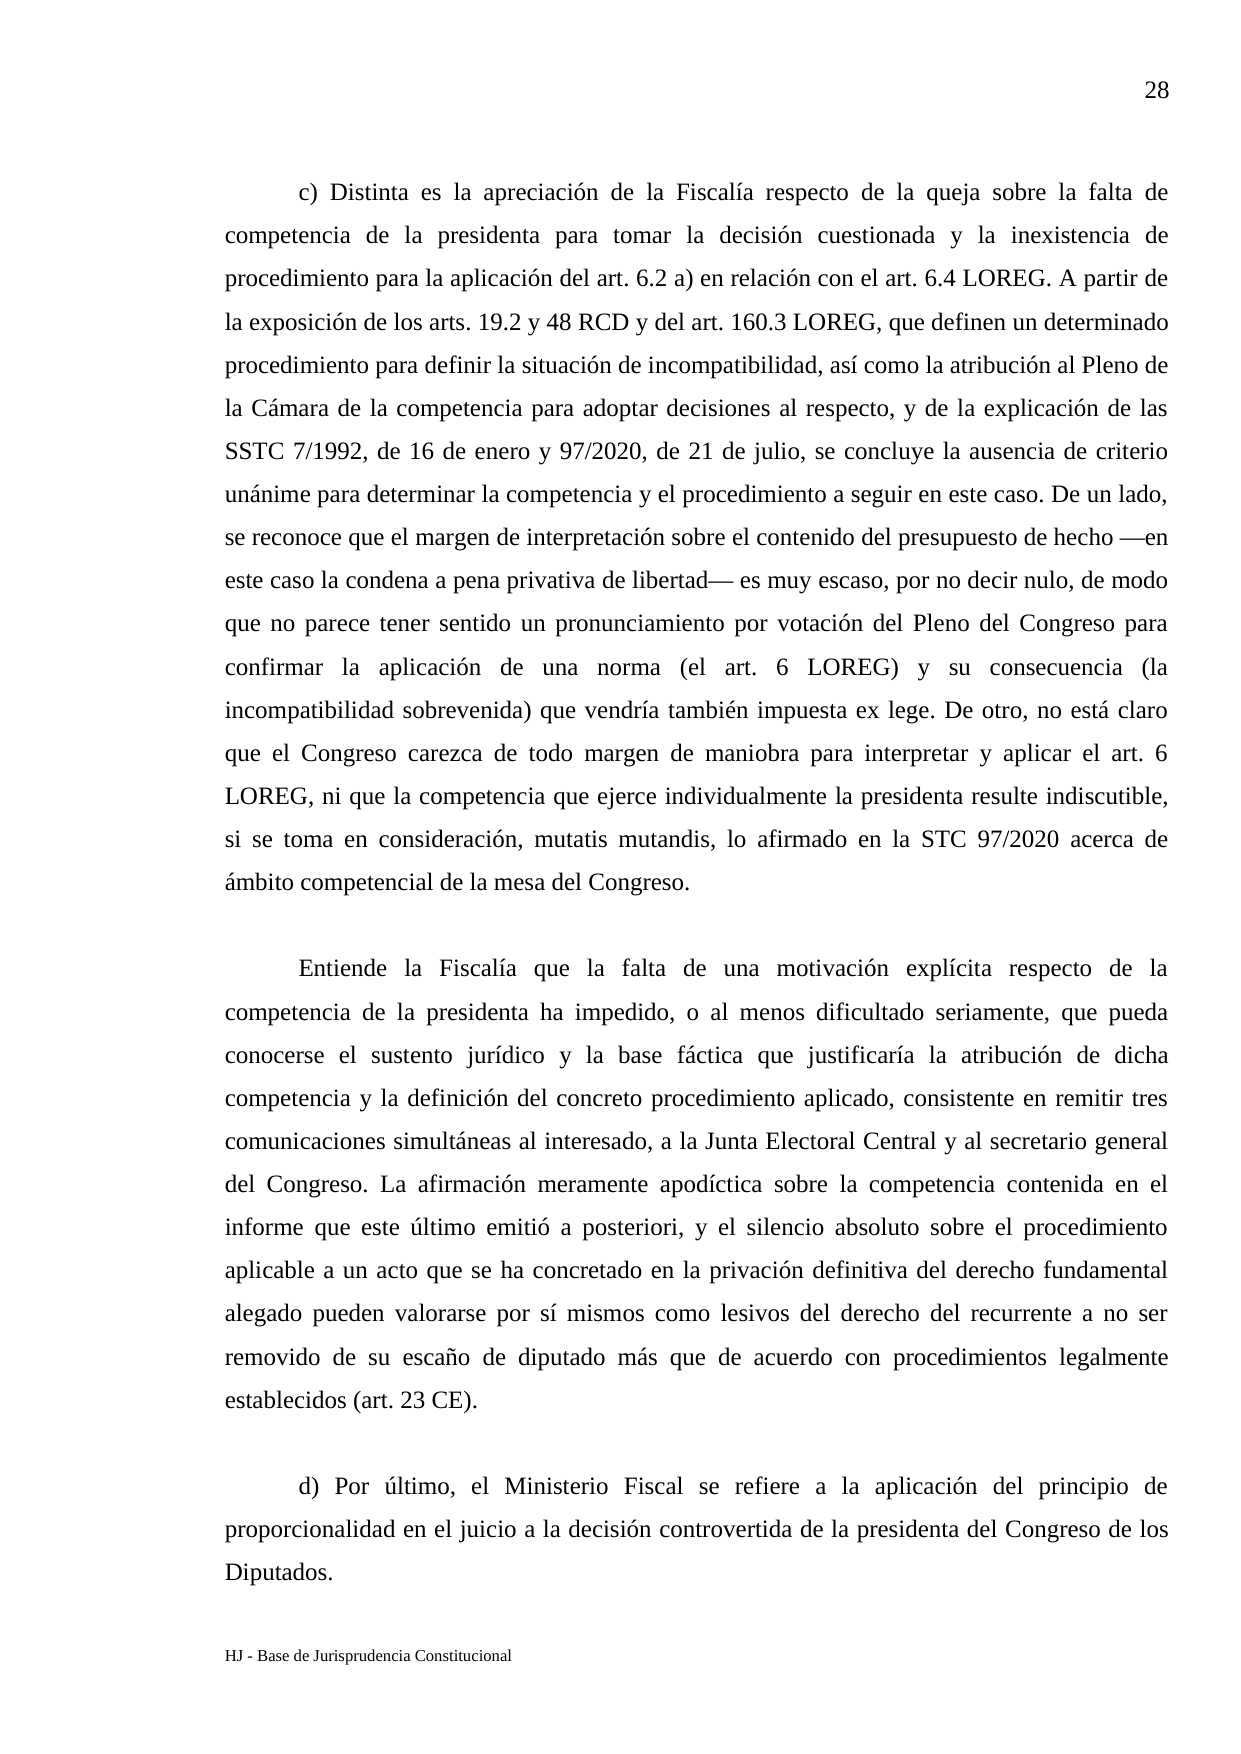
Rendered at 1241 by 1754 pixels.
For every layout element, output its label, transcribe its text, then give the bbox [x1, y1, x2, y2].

text c) Distinta es la apreciación de la Fiscalía respecto de la queja sobre la falta de competencia de la presidenta para tomar la decisión cuestionada y la inexistencia de procedimiento para la aplicación del art. 6.2 a) en relación con el art. 6.4 LOREG. A partir de la exposición de los arts. 19.2 y 48 RCD y del art. 160.3 LOREG, que definen un determinado procedimiento para definir la situación de incompatibilidad, así como la atribución al Pleno de la Cámara de la competencia para adoptar decisiones al respecto, y de la explicación de las SSTC 7/1992, de 16 de enero y 97/2020, de 21 de julio, se concluye la ausencia de criterio unánime para determinar la competencia y el procedimiento a seguir en este caso. De un lado, se reconoce que el margen de interpretación sobre el contenido del presupuesto de hecho —en este caso la condena a pena privativa de libertad— es muy escaso, por no decir nulo, de modo que no parece tener sentido un pronunciamiento por votación del Pleno del Congreso para confirmar la aplicación de una norma (el art. 6 LOREG) y su consecuencia (la incompatibilidad sobrevenida) que vendría también impuesta ex lege. De otro, no está claro que el Congreso carezca de todo margen de maniobra para interpretar y aplicar el art. 6 LOREG, ni que la competencia que ejerce individualmente la presidenta resulte indiscutible, si se toma en consideración, mutatis mutandis, lo afirmado en la STC 97/2020 acerca de ámbito competencial de la mesa del Congreso. [224, 177, 1169, 896]
text d) Por último, el Ministerio Fiscal se refiere a la aplicación del principio de proporcionalidad en el juicio a la decisión controvertida de la presidenta del Congreso de los Diputados. [224, 1471, 1169, 1586]
text Entiende la Fiscalía que la falta de una motivación explícita respecto de la competencia de la presidenta ha impedido, o al menos dificultado seriamente, que pueda conocerse el sustento jurídico y la base fáctica que justificaría la atribución de dicha competencia y la definición del concreto procedimiento aplicado, consistente en remitir tres comunicaciones simultáneas al interesado, a la Junta Electoral Central y al secretario general del Congreso. La afirmación meramente apodíctica sobre la competencia contenida en el informe que este último emitió a posteriori, y el silencio absoluto sobre el procedimiento aplicable a un acto que se ha concretado en la privación definitiva del derecho fundamental alegado pueden valorarse por sí mismos como lesivos del derecho del recurrente a no ser removido de su escaño de diputado más que de acuerdo con procedimientos legalmente establecidos (art. 23 CE). [224, 953, 1169, 1413]
